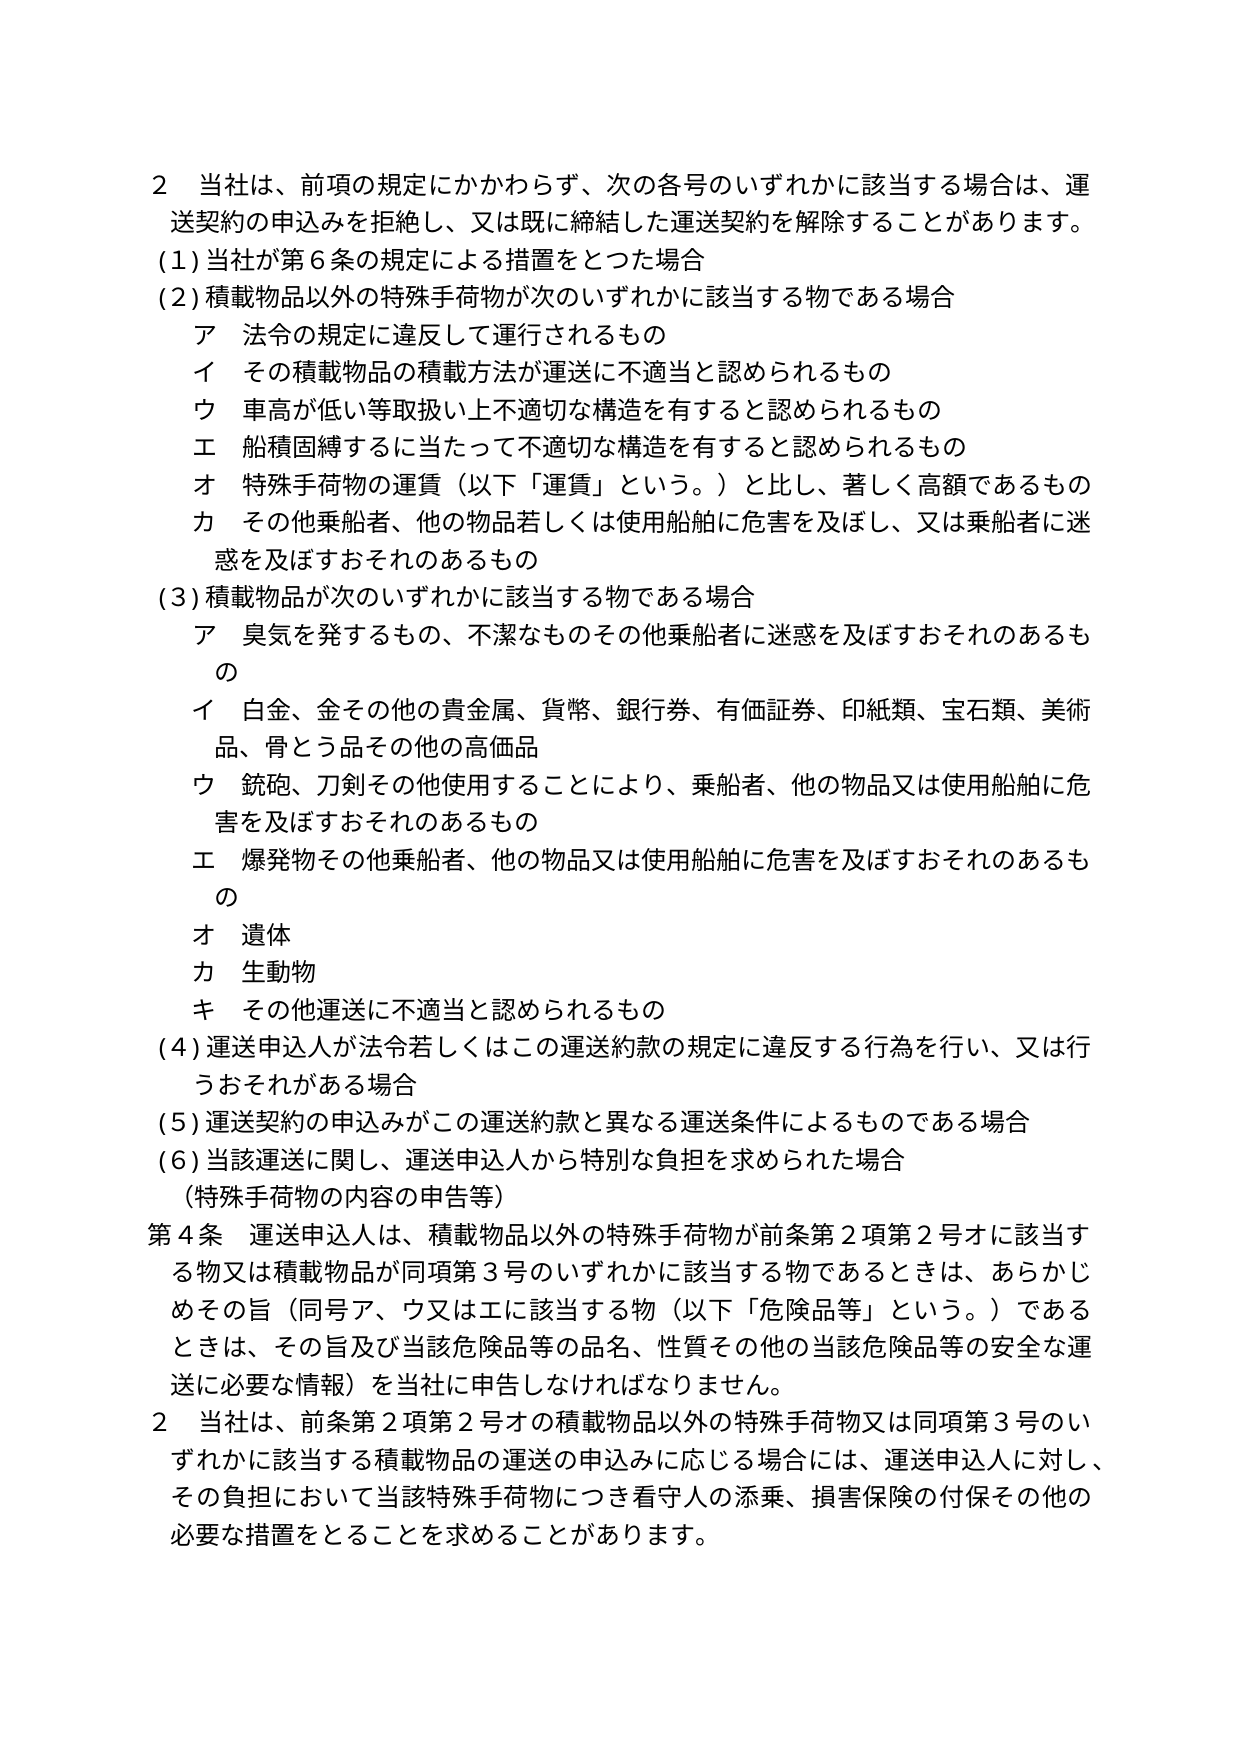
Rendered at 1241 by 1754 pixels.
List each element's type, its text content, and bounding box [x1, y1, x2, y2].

text イ その積載物品の積載方法が運送に不適当と認められるもの [169, 352, 1092, 389]
text (３) 積載物品が次のいずれかに該当する物である場合 [159, 577, 1092, 614]
text カ その他乗船者、他の物品若しくは使用船舶に危害を及ぼし、又は乗船者に迷惑を及ぼすおそれのあるもの [191, 502, 1092, 577]
text (５) 運送契約の申込みがこの運送約款と異なる運送条件によるものである場合 [159, 1102, 1092, 1139]
text (４) 運送申込人が法令若しくはこの運送約款の規定に違反する行為を行い、又は行うおそれがある場合 [159, 1027, 1092, 1102]
text オ 遺体 [191, 914, 1092, 952]
text ２ 当社は、前項の規定にかかわらず、次の各号のいずれかに該当する場合は、運送契約の申込みを拒絶し、又は既に締結した運送契約を解除することがあります。 [148, 164, 1092, 239]
text エ 船積固縛するに当たって不適切な構造を有すると認められるもの [192, 427, 1092, 464]
text エ 爆発物その他乗船者、他の物品又は使用船舶に危害を及ぼすおそれのあるもの [191, 839, 1092, 914]
text （特殊手荷物の内容の申告等） [169, 1177, 1092, 1214]
text ウ 銃砲、刀剣その他使用することにより、乗船者、他の物品又は使用船舶に危害を及ぼすおそれのあるもの [191, 764, 1092, 839]
text カ 生動物 [191, 952, 1092, 989]
text 第４条 運送申込人は、積載物品以外の特殊手荷物が前条第２項第２号オに該当する物又は積載物品が同項第３号のいずれかに該当する物であるときは、あらかじめその旨（同号ア、ウ又はエに該当する物（以下「危険品等」という。）であるときは、その旨及び当該危険品等の品名、性質その他の当該危険品等の安全な運送に必要な情報）を当社に申告しなければなりません。 [148, 1214, 1092, 1402]
text オ 特殊手荷物の運賃（以下「運賃」という。）と比し、著しく高額であるもの [192, 464, 1092, 502]
text ２ 当社は、前条第２項第２号オの積載物品以外の特殊手荷物又は同項第３号のいずれかに該当する積載物品の運送の申込みに応じる場合には、運送申込人に対し、その負担において当該特殊手荷物につき看守人の添乗、損害保険の付保その他の必要な措置をとることを求めることがあります。 [148, 1402, 1092, 1552]
text ウ 車高が低い等取扱い上不適切な構造を有すると認められるもの [169, 389, 1092, 427]
text ア 法令の規定に違反して運行されるもの [169, 314, 1092, 352]
text (６) 当該運送に関し、運送申込人から特別な負担を求められた場合 [159, 1139, 1092, 1177]
text キ その他運送に不適当と認められるもの [191, 989, 1092, 1027]
text (２) 積載物品以外の特殊手荷物が次のいずれかに該当する物である場合 [159, 277, 1092, 314]
text (１) 当社が第６条の規定による措置をとつた場合 [159, 239, 1092, 277]
text ア 臭気を発するもの、不潔なものその他乗船者に迷惑を及ぼすおそれのあるもの [192, 614, 1092, 689]
text イ 白金、金その他の貴金属、貨幣、銀行券、有価証券、印紙類、宝石類、美術品、骨とう品その他の高価品 [191, 689, 1092, 764]
